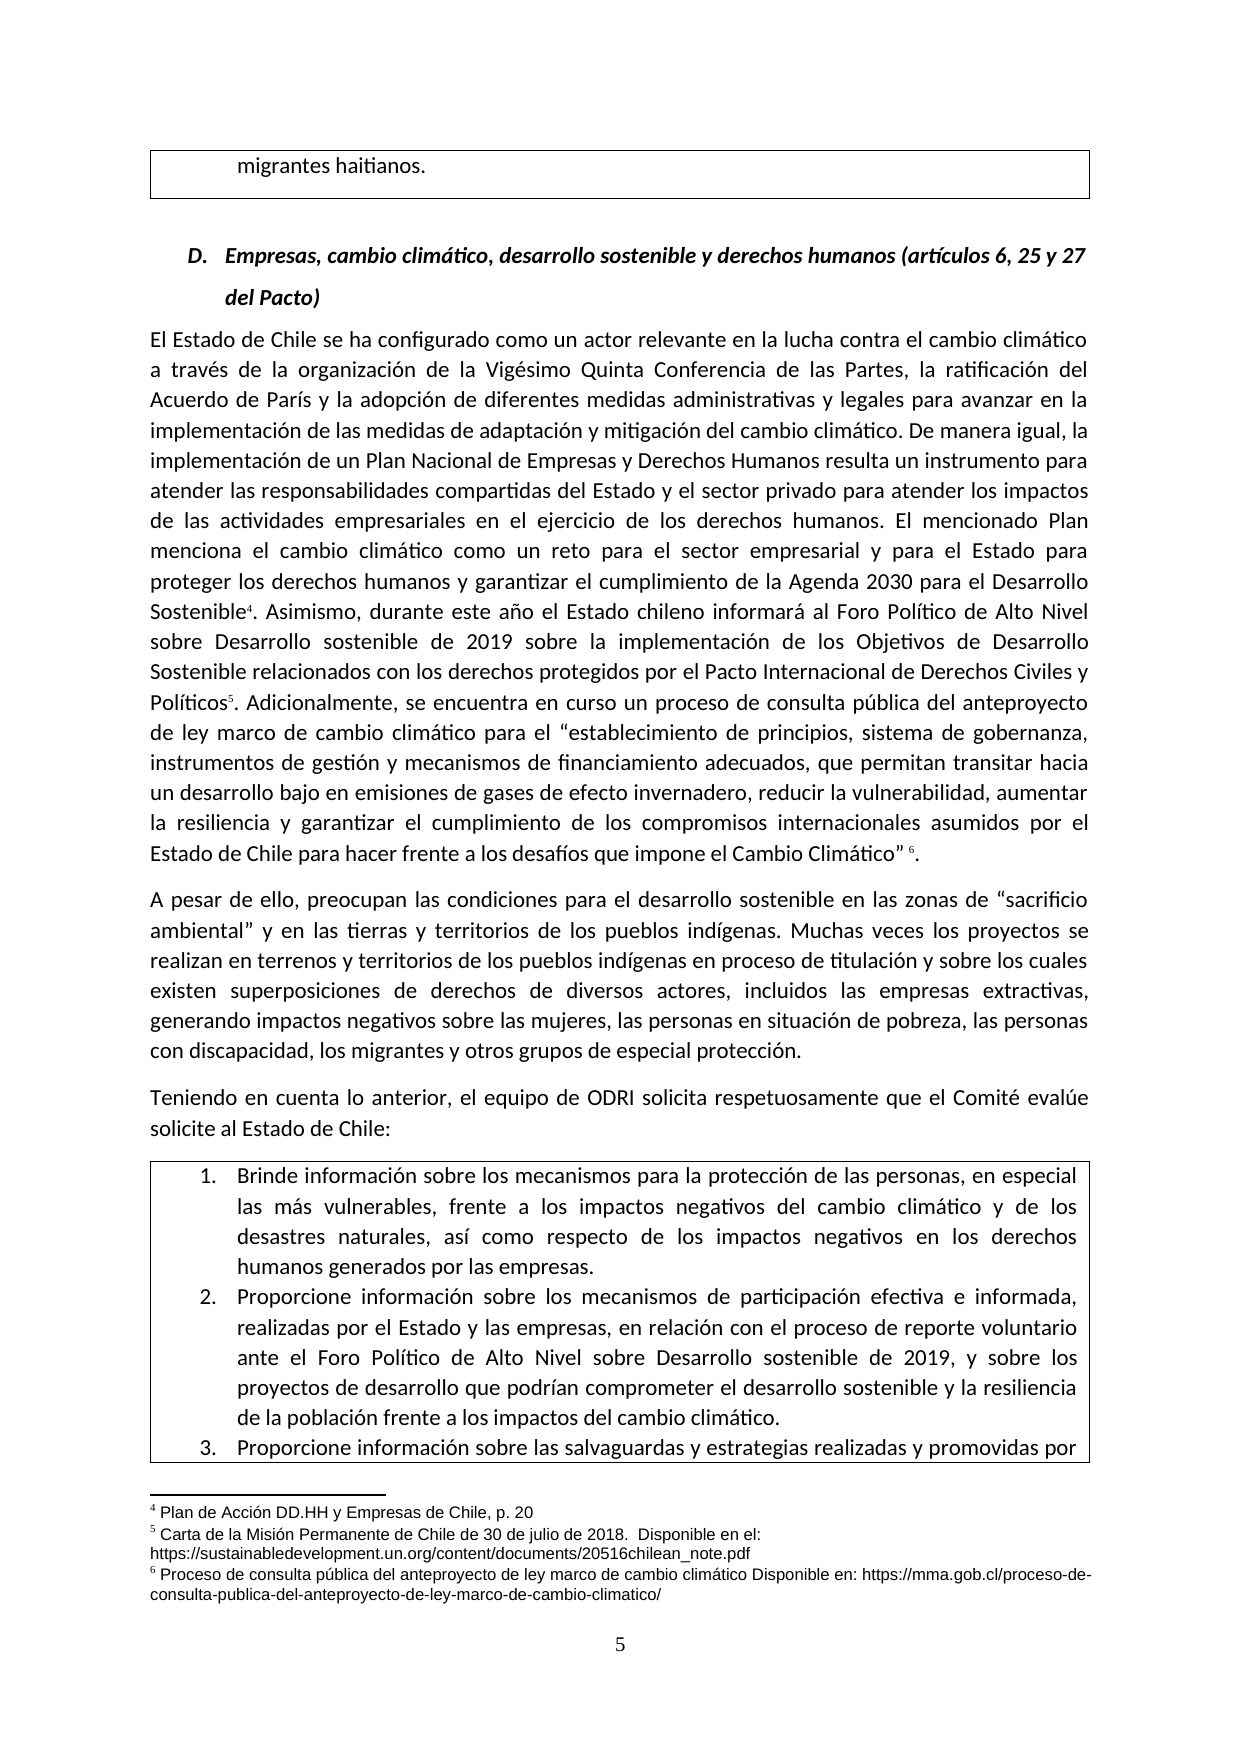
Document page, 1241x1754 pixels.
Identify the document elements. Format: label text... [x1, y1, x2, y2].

text Teniendo en cuenta lo anterior, el equipo de ODRI solicita respetuosamente que el Comité evalúe solicite al Estado de Chile: [150, 1083, 1090, 1142]
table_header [151, 151, 1089, 198]
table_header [151, 1162, 1089, 1462]
text El Estado de Chile se ha configurado como un actor relevante en la lucha contra el cambio climático a través de la organización de la Vigésimo Quinta Conferencia de las Partes, la ratificación del Acuerdo de París y la adopción de diferentes medidas administrativas y legales para avanzar en la implementación de las medidas de adaptación y mitigación del cambio climático. De manera igual, la implementación de un Plan Nacional de Empresas y Derechos Humanos resulta un instrumento para atender las responsabilidades compartidas del Estado y el sector privado para atender los impactos de las actividades empresariales en el ejercicio de los derechos humanos. El mencionado Plan menciona el cambio climático como un reto para el sector empresarial y para el Estado para proteger los derechos humanos y garantizar el cumplimiento de la Agenda 2030 para el Desarrollo Sostenible. Asimismo, durante este año el Estado chileno informará al Foro Político de Alto Nivel sobre Desarrollo sostenible de 2019 sobre la implementación de los Objetivos de Desarrollo Sostenible relacionados con los derechos protegidos por el Pacto Internacional de Derechos Civiles y Políticos. Adicionalmente, se encuentra en curso un proceso de consulta pública del anteproyecto de ley marco de cambio climático para el “establecimiento de principios, sistema de gobernanza, instrumentos de gestión y mecanismos de financiamiento adecuados, que permitan transitar hacia un desarrollo bajo en emisiones de gases de efecto invernadero, reducir la vulnerabilidad, aumentar la resiliencia y garantizar el cumplimiento de los compromisos internacionales asumidos por el Estado de Chile para hacer frente a los desafíos que impone el Cambio Climático” . [150, 325, 1090, 867]
subtitle Empresas, cambio climático, desarrollo sostenible y derechos humanos (artículos 6, 25 y 27 del Pacto) [187, 241, 1090, 311]
text A pesar de ello, preocupan las condiciones para el desarrollo sostenible en las zonas de “sacrificio ambiental” y en las tierras y territorios de los pueblos indígenas. Muchas veces los proyectos se realizan en terrenos y territorios de los pueblos indígenas en proceso de titulación y sobre los cuales existen superposiciones de derechos de diversos actores, incluidos las empresas extractivas, generando impactos negativos sobre las mujeres, las personas en situación de pobreza, las personas con discapacidad, los migrantes y otros grupos de especial protección. [150, 886, 1090, 1065]
